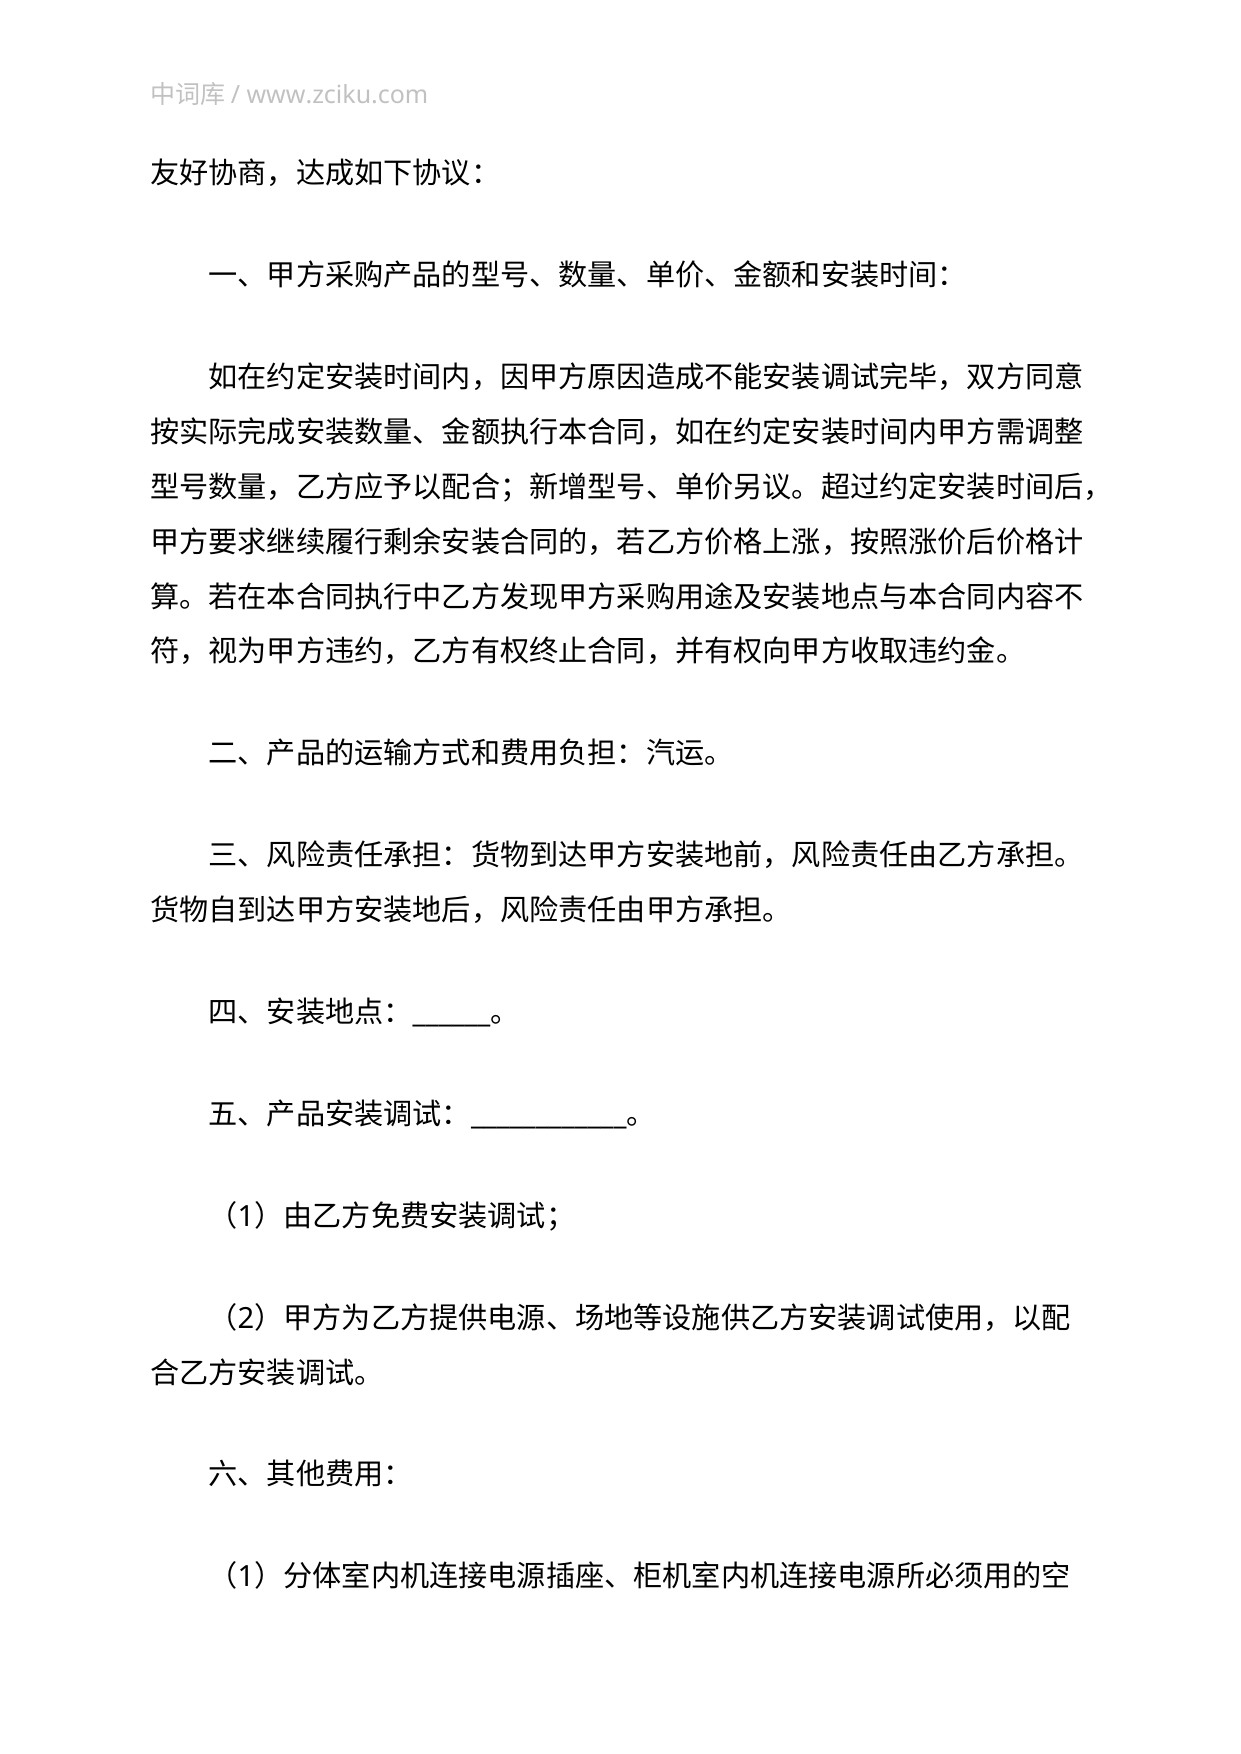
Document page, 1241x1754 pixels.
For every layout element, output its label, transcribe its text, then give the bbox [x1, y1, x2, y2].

text 二、产品的运输方式和费用负担：汽运。 [150, 730, 1090, 772]
text 五、产品安装调试：____________。 [150, 1090, 1090, 1133]
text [150, 150, 1090, 192]
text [150, 1553, 1090, 1595]
text 三、风险责任承担：货物到达甲方安装地前，风险责任由乙方承担。货物自到达甲方安装地后，风险责任由甲方承担。 [150, 832, 1090, 929]
text 一、甲方采购产品的型号、数量、单价、金额和安装时间： [150, 252, 1090, 294]
text 六、其他费用： [150, 1451, 1090, 1493]
text （2）甲方为乙方提供电源、场地等设施供乙方安装调试使用，以配合乙方安装调试。 [150, 1294, 1090, 1391]
text （1）由乙方免费安装调试； [150, 1192, 1090, 1234]
text 四、安装地点：______。 [150, 988, 1090, 1031]
text 如在约定安装时间内，因甲方原因造成不能安装调试完毕，双方同意按实际完成安装数量、金额执行本合同，如在约定安装时间内甲方需调整型号数量，乙方应予以配合；新增型号、单价另议。超过约定安装时间后，甲方要求继续履行剩余安装合同的，若乙方价格上涨，按照涨价后价格计算。若在本合同执行中乙方发现甲方采购用途及安装地点与本合同内容不符，视为甲方违约，乙方有权终止合同，并有权向甲方收取违约金。 [150, 353, 1090, 670]
